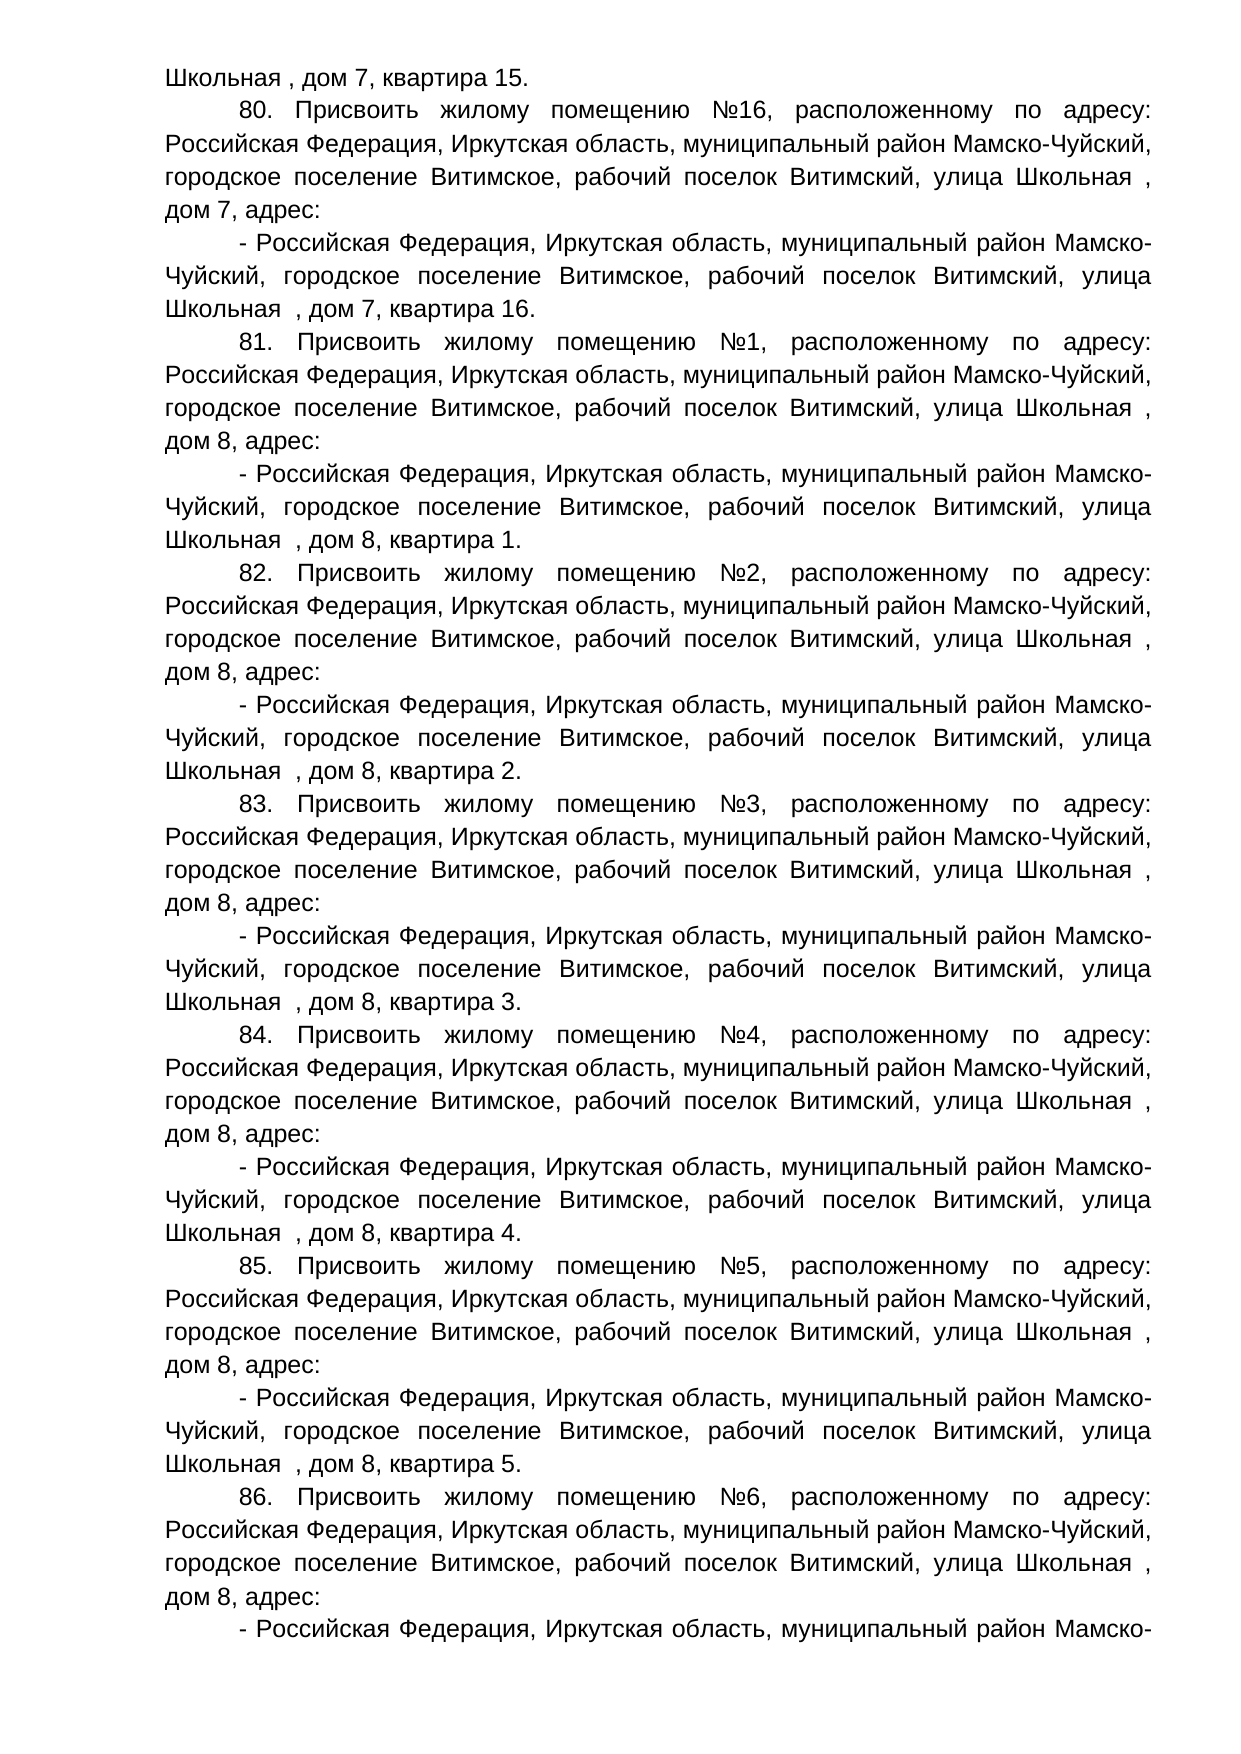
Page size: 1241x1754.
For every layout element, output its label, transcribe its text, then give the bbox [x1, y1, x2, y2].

list - Российская Федерация, Иркутская область, муниципальный район Мамско-Чуйский, городское поселение Витимское, рабочий поселок Витимский, улица Школьная , дом 8, квартира 2. [164, 690, 1153, 785]
list 81. Присвоить жилому помещению №1, расположенному по адресу: Российская Федерация, Иркутская область, муниципальный район Мамско-Чуйский, городское поселение Витимское, рабочий поселок Витимский, улица Школьная , дом 8, адрес: [164, 327, 1153, 454]
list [164, 1614, 1153, 1643]
list 80. Присвоить жилому помещению №16, расположенному по адресу: Российская Федерация, Иркутская область, муниципальный район Мамско-Чуйский, городское поселение Витимское, рабочий поселок Витимский, улица Школьная , дом 7, адрес: [164, 96, 1153, 223]
list 82. Присвоить жилому помещению №2, расположенному по адресу: Российская Федерация, Иркутская область, муниципальный район Мамско-Чуйский, городское поселение Витимское, рабочий поселок Витимский, улица Школьная , дом 8, адрес: [164, 558, 1153, 686]
list - Российская Федерация, Иркутская область, муниципальный район Мамско-Чуйский, городское поселение Витимское, рабочий поселок Витимский, улица Школьная , дом 8, квартира 5. [164, 1383, 1153, 1478]
list 86. Присвоить жилому помещению №6, расположенному по адресу: Российская Федерация, Иркутская область, муниципальный район Мамско-Чуйский, городское поселение Витимское, рабочий поселок Витимский, улица Школьная , дом 8, адрес: [164, 1482, 1153, 1610]
list 85. Присвоить жилому помещению №5, расположенному по адресу: Российская Федерация, Иркутская область, муниципальный район Мамско-Чуйский, городское поселение Витимское, рабочий поселок Витимский, улица Школьная , дом 8, адрес: [164, 1251, 1153, 1379]
list 83. Присвоить жилому помещению №3, расположенному по адресу: Российская Федерация, Иркутская область, муниципальный район Мамско-Чуйский, городское поселение Витимское, рабочий поселок Витимский, улица Школьная , дом 8, адрес: [164, 789, 1153, 917]
list - Российская Федерация, Иркутская область, муниципальный район Мамско-Чуйский, городское поселение Витимское, рабочий поселок Витимский, улица Школьная , дом 8, квартира 3. [164, 921, 1153, 1016]
list - Российская Федерация, Иркутская область, муниципальный район Мамско-Чуйский, городское поселение Витимское, рабочий поселок Витимский, улица Школьная , дом 8, квартира 1. [164, 459, 1153, 553]
list - Российская Федерация, Иркутская область, муниципальный район Мамско-Чуйский, городское поселение Витимское, рабочий поселок Витимский, улица Школьная , дом 7, квартира 16. [164, 228, 1153, 322]
list - Российская Федерация, Иркутская область, муниципальный район Мамско-Чуйский, городское поселение Витимское, рабочий поселок Витимский, улица Школьная , дом 8, квартира 4. [164, 1152, 1153, 1247]
list 84. Присвоить жилому помещению №4, расположенному по адресу: Российская Федерация, Иркутская область, муниципальный район Мамско-Чуйский, городское поселение Витимское, рабочий поселок Витимский, улица Школьная , дом 8, адрес: [164, 1020, 1153, 1148]
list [164, 62, 1153, 91]
